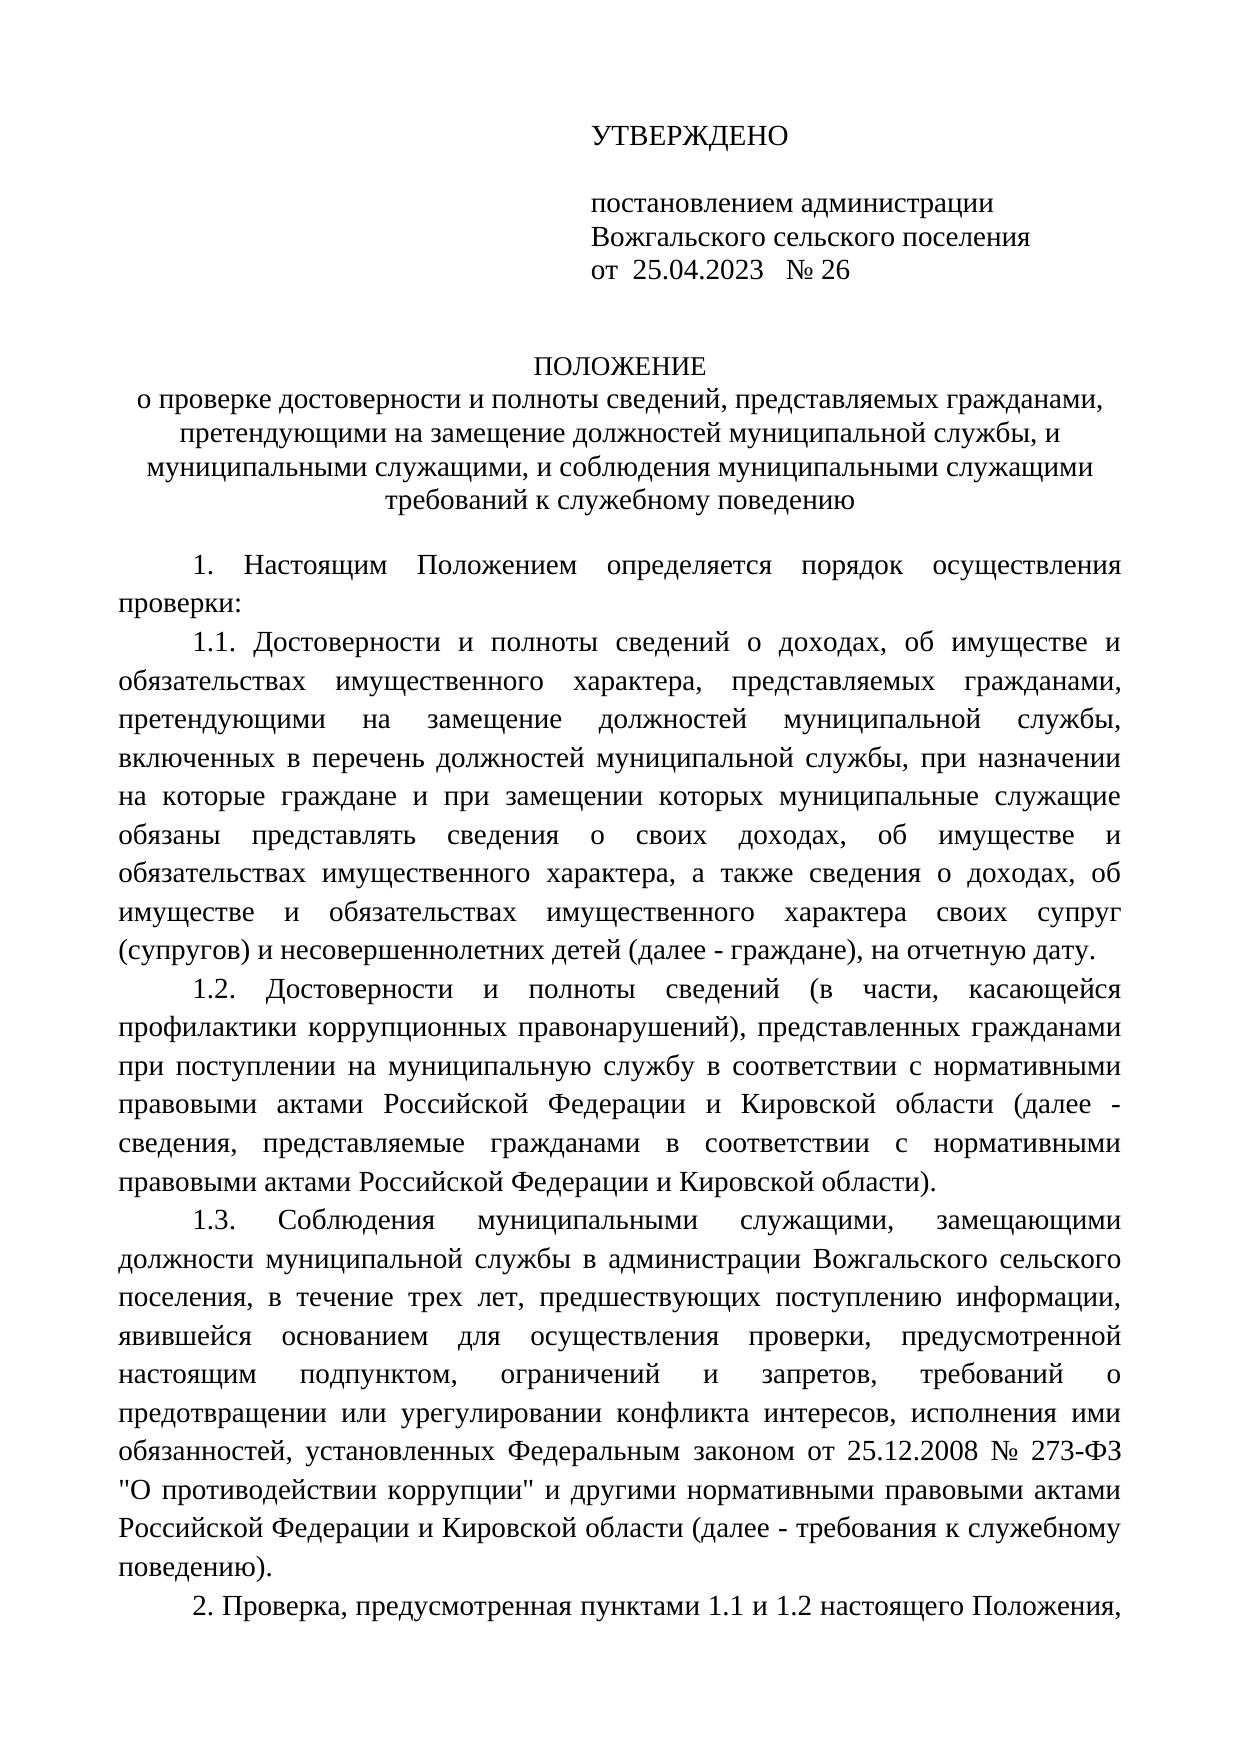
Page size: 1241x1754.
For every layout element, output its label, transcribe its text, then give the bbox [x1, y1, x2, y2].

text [118, 1588, 1122, 1621]
text постановлением администрации [118, 185, 1122, 219]
text УТВЕРЖДЕНО [118, 118, 1122, 152]
text 1.3. Соблюдения муниципальными служащими, замещающими должности муниципальной службы в администрации Вожгальского сельского поселения, в течение трех лет, предшествующих поступлению информации, явившейся основанием для осуществления проверки, предусмотренной настоящим подпунктом, ограничений и запретов, требований о предотвращении или урегулировании конфликта интересов, исполнения ими обязанностей, установленных Федеральным законом от 25.12.2008 № 273-ФЗ "О противодействии коррупции" и другими нормативными правовыми актами Российской Федерации и Кировской области (далее - требования к служебному поведению). [118, 1202, 1122, 1583]
title о проверке достоверности и полноты сведений, представляемых гражданами, претендующими на замещение должностей муниципальной службы, и муниципальными служащими, и соблюдения муниципальными служащими требований к служебному поведению [118, 382, 1122, 516]
text 1. Настоящим Положением определяется порядок осуществления проверки: [118, 547, 1122, 619]
text от 25.04.2023 № 26 [118, 252, 1122, 286]
text 1.2. Достоверности и полноты сведений (в части, касающейся профилактики коррупционных правонарушений), представленных гражданами при поступлении на муниципальную службу в соответствии с нормативными правовыми актами Российской Федерации и Кировской области (далее - сведения, представляемые гражданами в соответствии с нормативными правовыми актами Российской Федерации и Кировской области). [118, 971, 1122, 1197]
text Вожгальского сельского поселения [118, 219, 1122, 252]
text 1.1. Достоверности и полноты сведений о доходах, об имуществе и обязательствах имущественного характера, представляемых гражданами, претендующими на замещение должностей муниципальной службы, включенных в перечень должностей муниципальной службы, при назначении на которые граждане и при замещении которых муниципальные служащие обязаны представлять сведения о своих доходах, об имуществе и обязательствах имущественного характера, а также сведения о доходах, об имуществе и обязательствах имущественного характера своих супруг (супругов) и несовершеннолетних детей (далее - граждане), на отчетную дату. [118, 624, 1122, 966]
title ПОЛОЖЕНИЕ [118, 351, 1122, 382]
